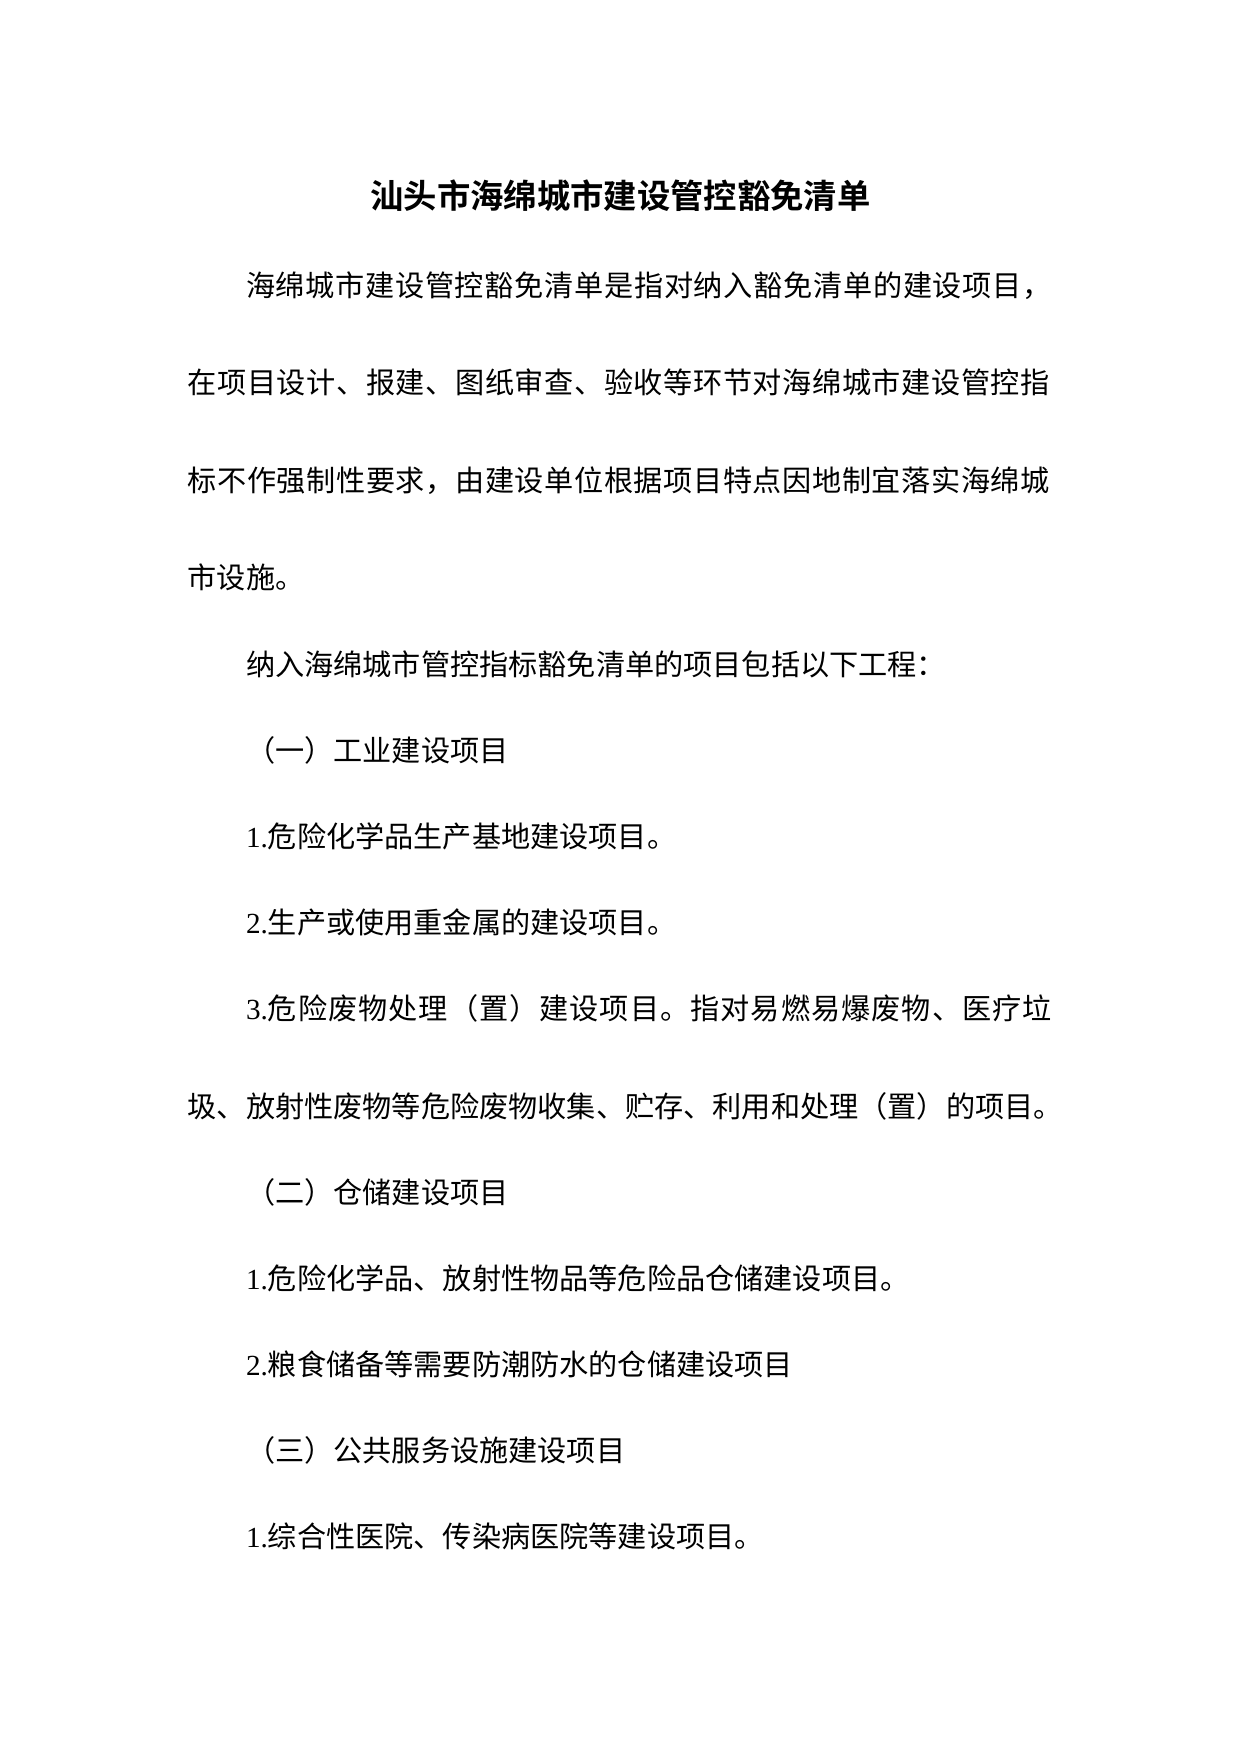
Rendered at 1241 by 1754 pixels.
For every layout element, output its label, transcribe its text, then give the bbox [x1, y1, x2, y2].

text （一）工业建设项目 [187, 716, 1053, 781]
list 生产或使用重金属的建设项目。 [187, 888, 1053, 953]
text （三）公共服务设施建设项目 [187, 1416, 1053, 1481]
text 海绵城市建设管控豁免清单是指对纳入豁免清单的建设项目，在项目设计、报建、图纸审查、验收等环节对海绵城市建设管控指标不作强制性要求，由建设单位根据项目特点因地制宜落实海绵城市设施。 [187, 251, 1053, 608]
text 汕头市海绵城市建设管控豁免清单 [187, 162, 1053, 227]
text （二）仓储建设项目 [187, 1158, 1053, 1223]
list 粮食储备等需要防潮防水的仓储建设项目 [246, 1330, 1053, 1395]
list 危险化学品生产基地建设项目。 [187, 802, 1053, 867]
list 危险化学品、放射性物品等危险品仓储建设项目。 [246, 1244, 1053, 1309]
text 纳入海绵城市管控指标豁免清单的项目包括以下工程： [187, 630, 1053, 695]
list 综合性医院、传染病医院等建设项目。 [187, 1502, 1053, 1567]
list 危险废物处理（置）建设项目。指对易燃易爆废物、医疗垃圾、放射性废物等危险废物收集、贮存、利用和处理（置）的项目。 [187, 974, 1053, 1137]
